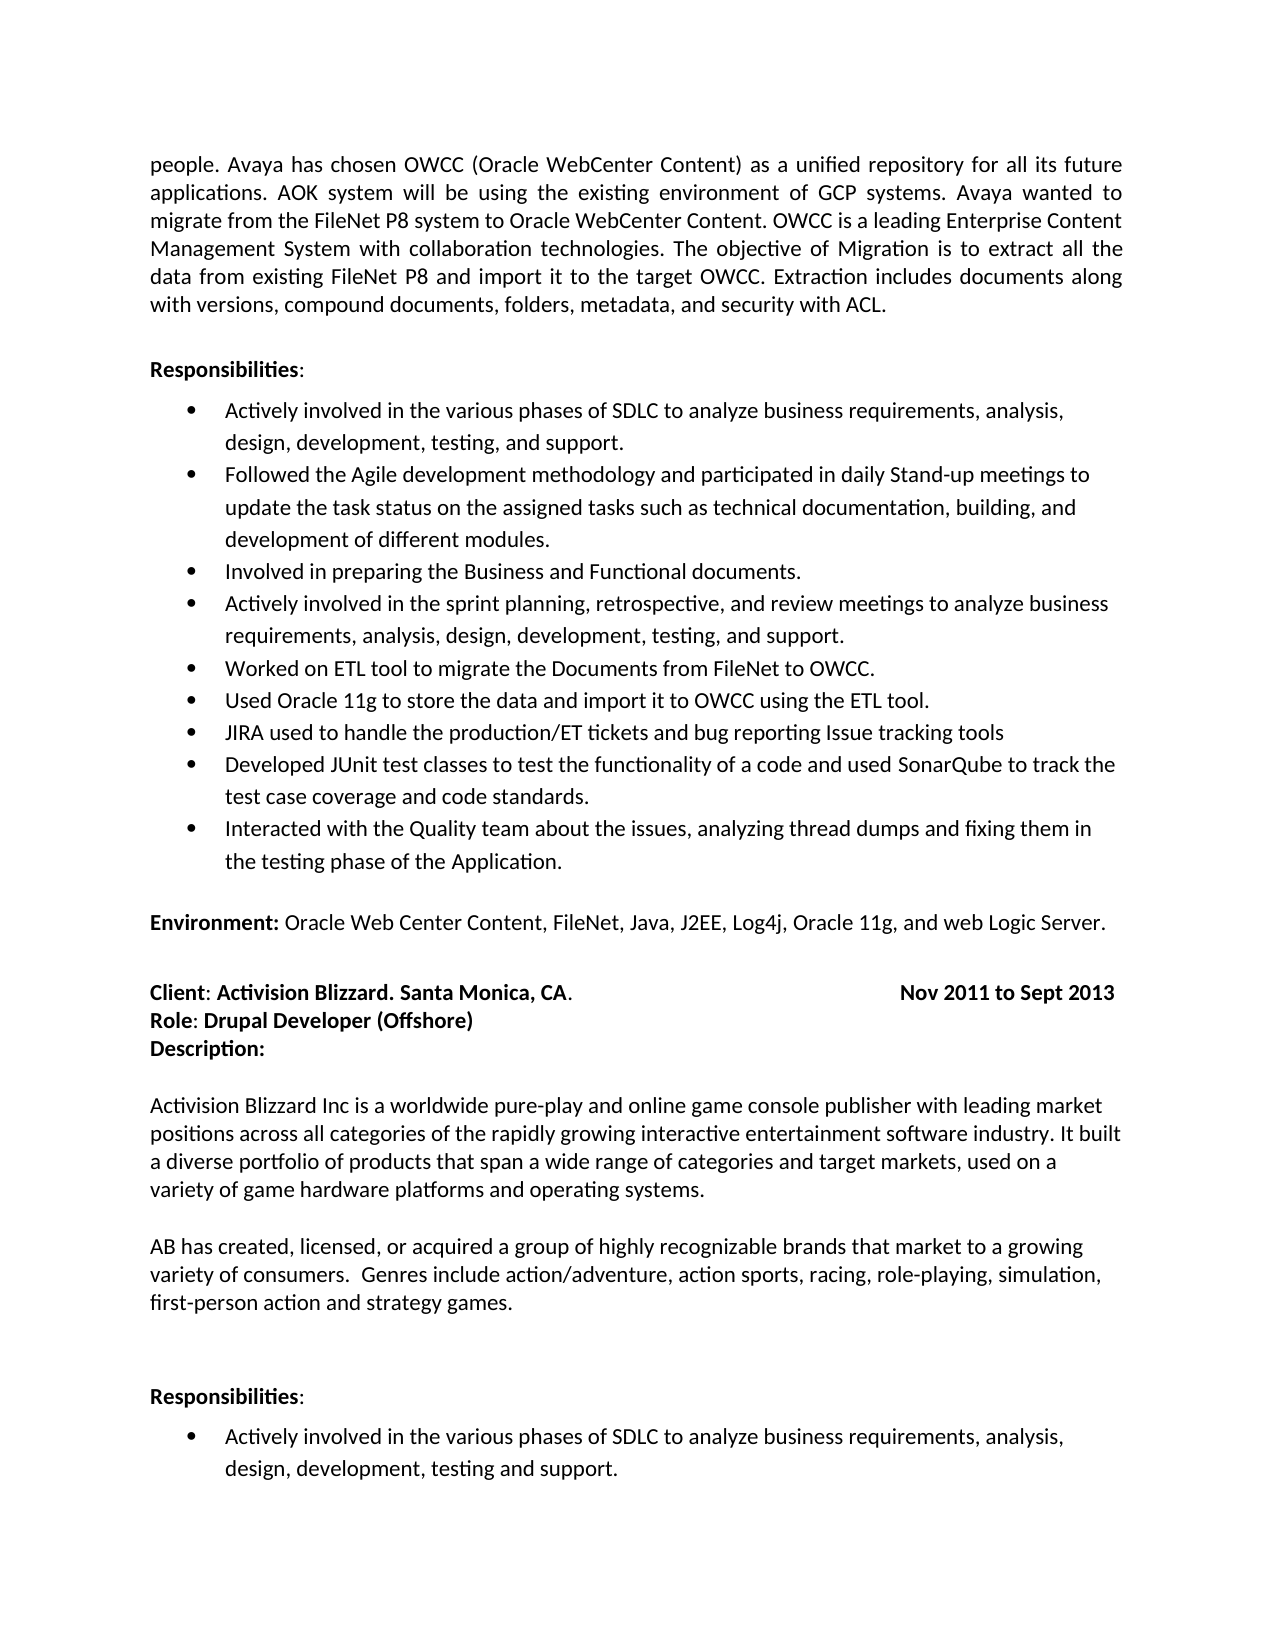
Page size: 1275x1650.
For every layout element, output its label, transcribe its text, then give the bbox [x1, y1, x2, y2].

subtitle Responsibilities: [150, 356, 1125, 384]
list Actively involved in the sprint planning, retrospective, and review meetings to analyze business requirements, analysis, design, development, testing, and support. [187, 589, 1125, 649]
text Activision Blizzard Inc is a worldwide pure-play and online game console publisher with leading market positions across all categories of the rapidly growing interactive entertainment software industry. It built a diverse portfolio of products that span a wide range of categories and target markets, used on a variety of game hardware platforms and operating systems. [150, 1091, 1125, 1203]
list Involved in preparing the Business and Functional documents. [187, 557, 1125, 585]
list Developed JUnit test classes to test the functionality of a code and used SonarQube to track the test case coverage and code standards. [187, 750, 1125, 810]
subtitle Role: Drupal Developer (Offshore) [150, 1006, 1125, 1034]
list Actively involved in the various phases of SDLC to analyze business requirements, analysis, design, development, testing and support. [187, 1422, 1125, 1483]
subtitle Responsibilities: [150, 1382, 1125, 1410]
list Worked on ETL tool to migrate the Documents from FileNet to OWCC. [187, 654, 1125, 682]
subtitle Description: [150, 1034, 1125, 1062]
text Environment: Oracle Web Center Content, FileNet, Java, J2EE, Log4j, Oracle 11g, and web Logic Server. [150, 908, 1125, 936]
list Interacted with the Quality team about the issues, analyzing thread dumps and fixing them in the testing phase of the Application. [187, 814, 1125, 875]
list Actively involved in the various phases of SDLC to analyze business requirements, analysis, design, development, testing, and support. [187, 396, 1125, 456]
subtitle Client: Activision Blizzard. Santa Monica, CA. Nov 2011 to Sept 2013 [150, 978, 1125, 1006]
list JIRA used to handle the production/ET tickets and bug reporting Issue tracking tools [187, 718, 1125, 746]
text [150, 150, 1125, 318]
list Followed the Agile development methodology and participated in daily Stand-up meetings to update the task status on the assigned tasks such as technical documentation, building, and development of different modules. [187, 461, 1125, 553]
text AB has created, licensed, or acquired a group of highly recognizable brands that market to a growing variety of consumers. Genres include action/adventure, action sports, racing, role-playing, simulation, first-person action and strategy games. [150, 1232, 1125, 1316]
list Used Oracle 11g to store the data and import it to OWCC using the ETL tool. [187, 686, 1125, 714]
